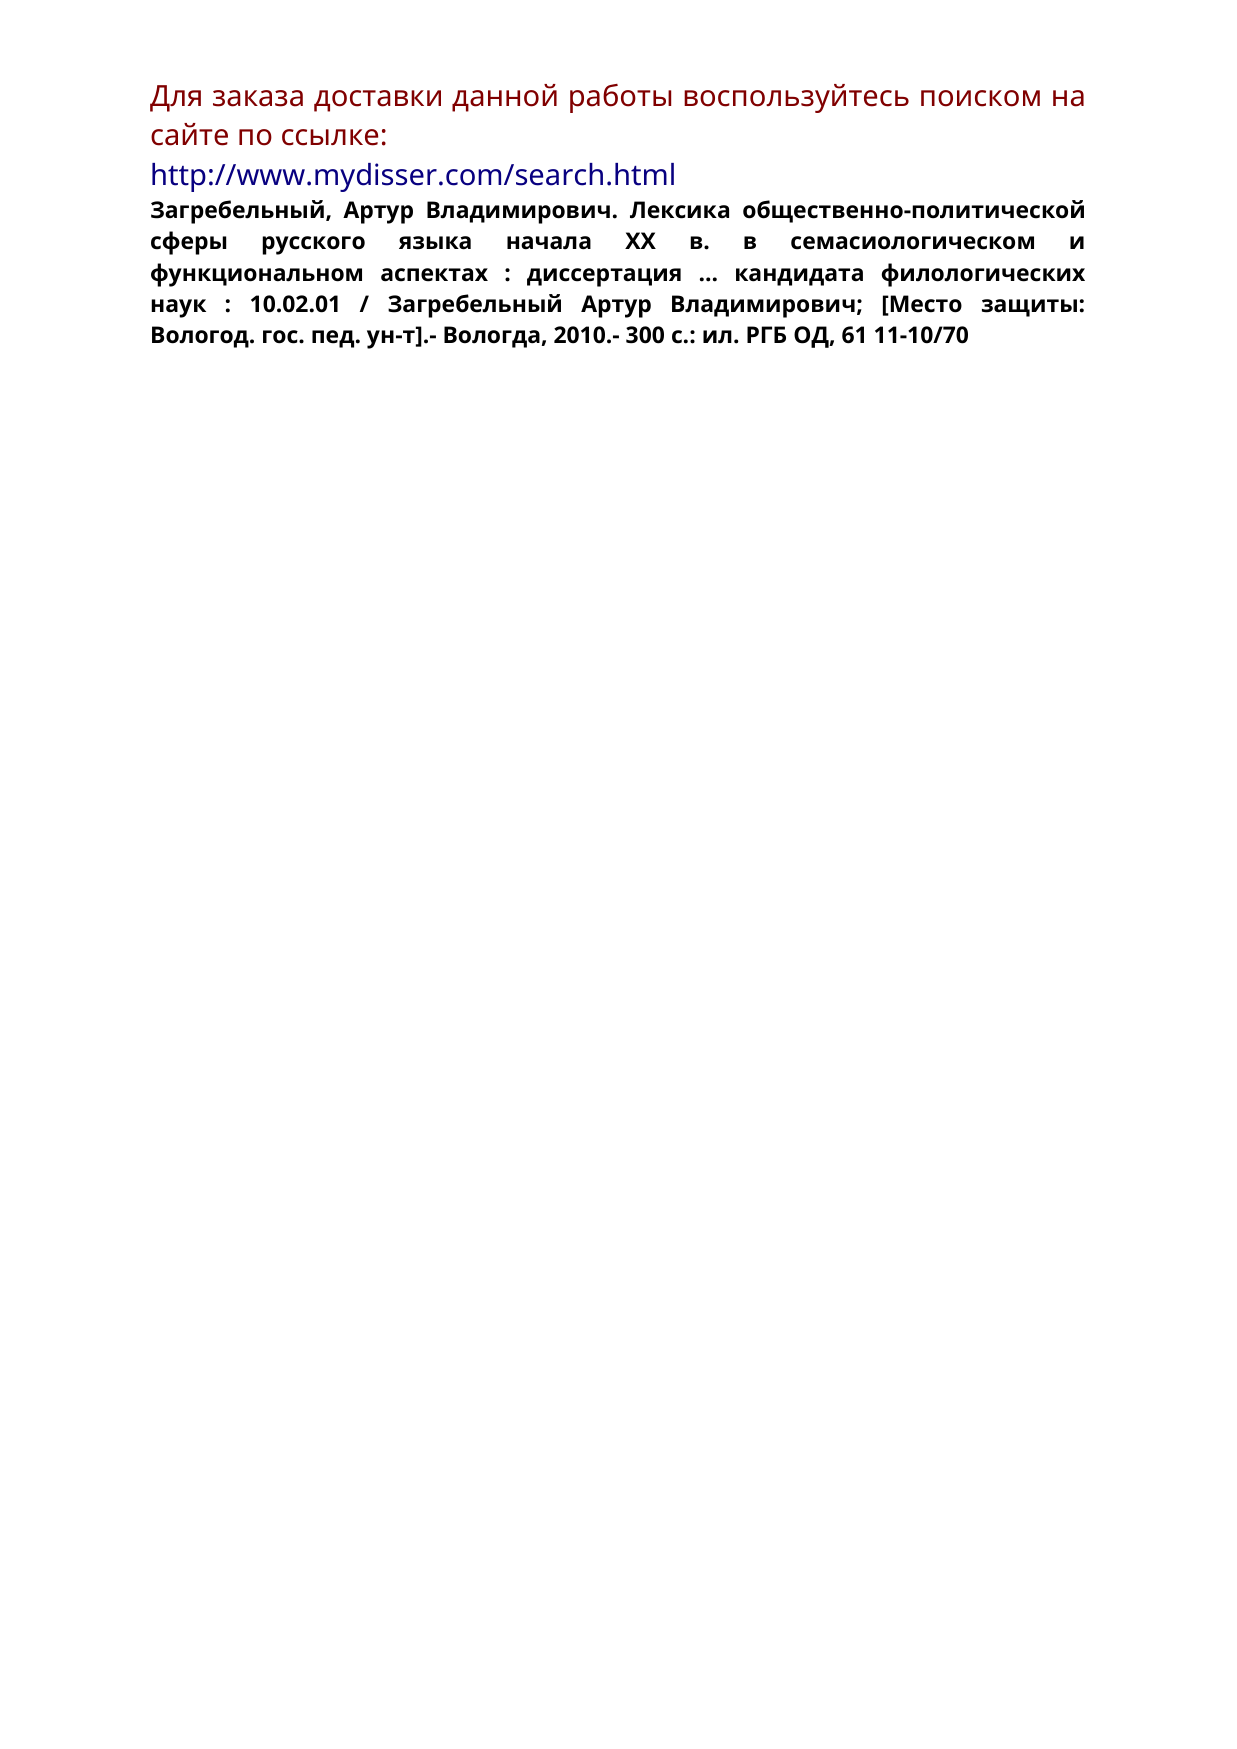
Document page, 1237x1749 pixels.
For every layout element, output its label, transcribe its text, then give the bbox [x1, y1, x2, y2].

text Загребельный, Артур Владимирович. Лексика общественно-политической сферы русского языка начала XX в. в семасиологическом и функциональном аспектах : диссертация ... кандидата филологических наук : 10.02.01 / Загребельный Артур Владимирович; [Место защиты: Вологод. гос. пед. ун-т].- Вологда, 2010.- 300 с.: ил. РГБ ОД, 61 11-10/70 [150, 194, 1086, 350]
